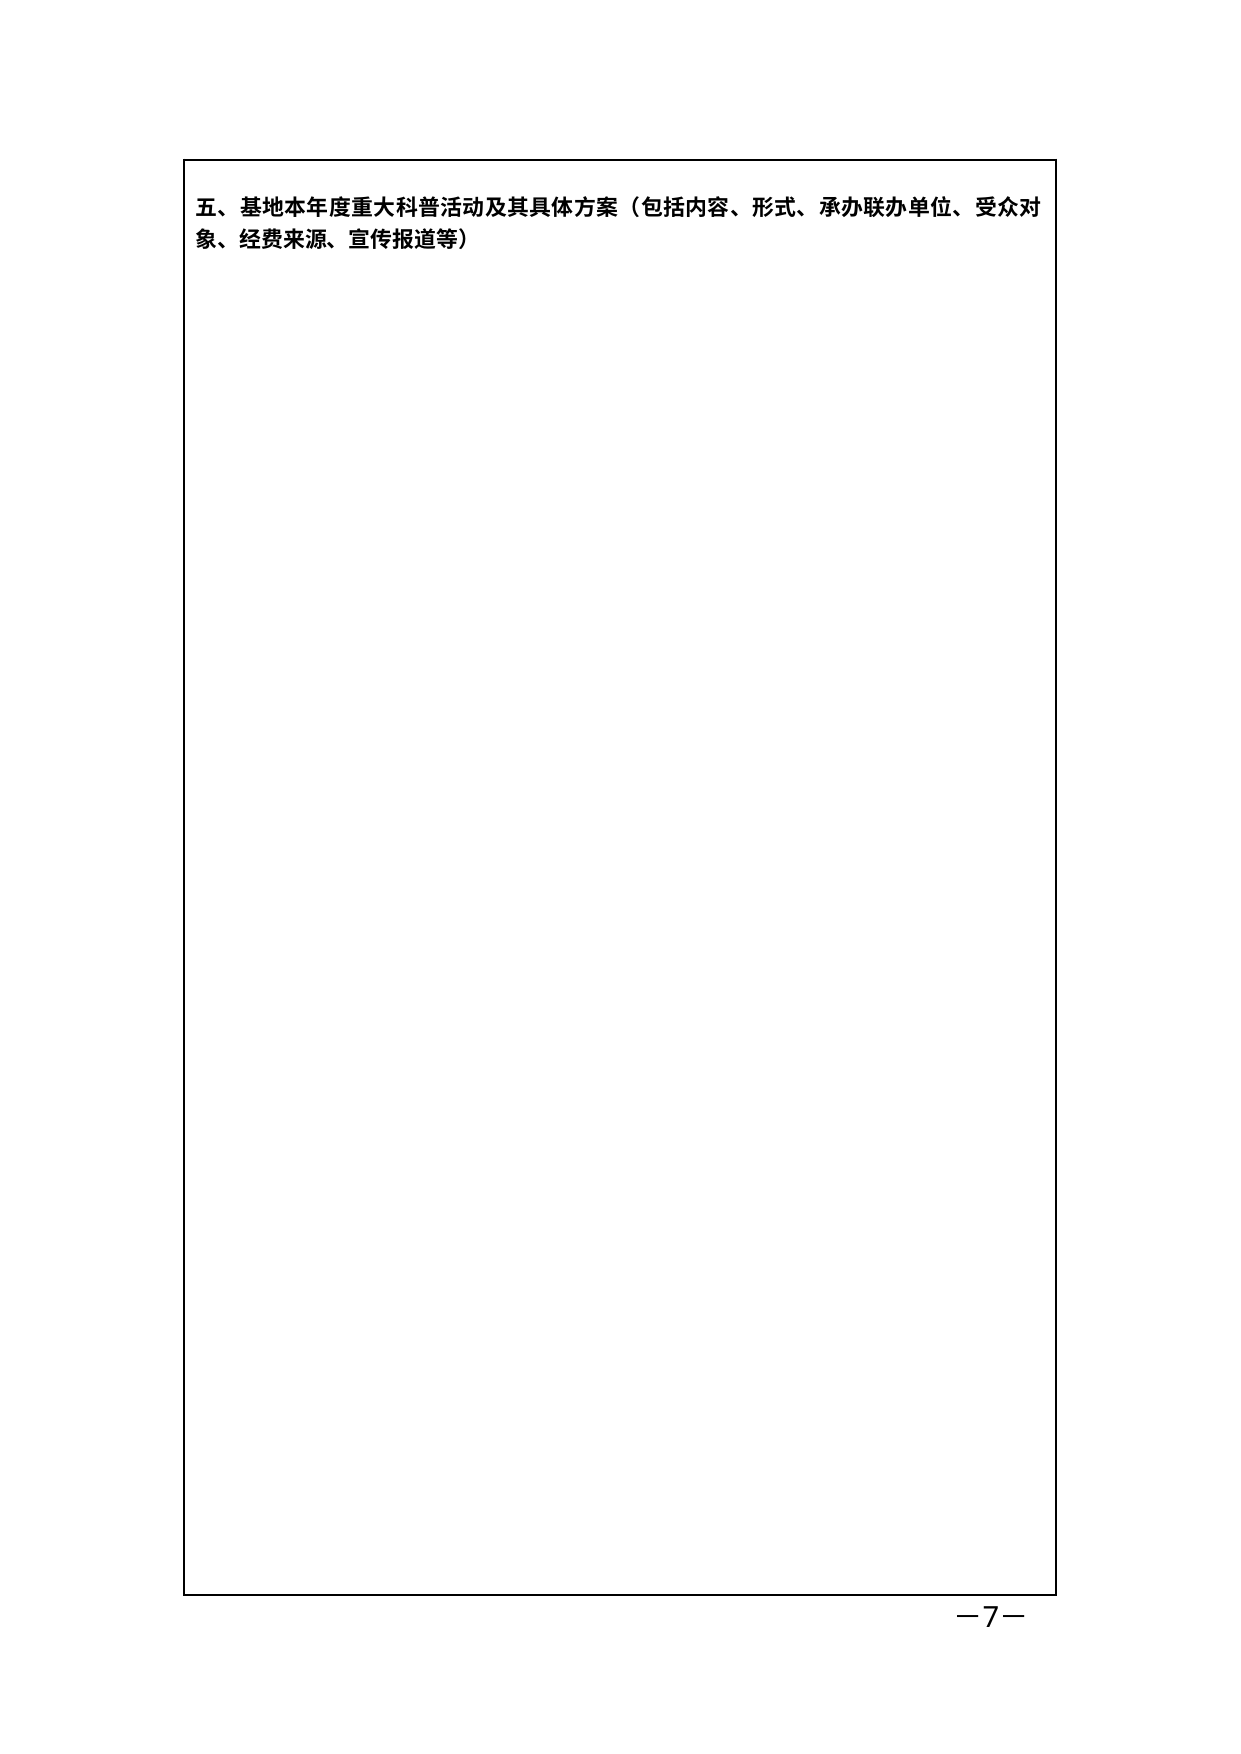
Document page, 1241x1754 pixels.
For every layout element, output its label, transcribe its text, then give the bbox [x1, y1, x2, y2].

table_cell 五、基地本年度重大科普活动及其具体方案（包括内容、形式、承办联办单位、受众对象、经费来源、宣传报道等） [185, 161, 1055, 1593]
